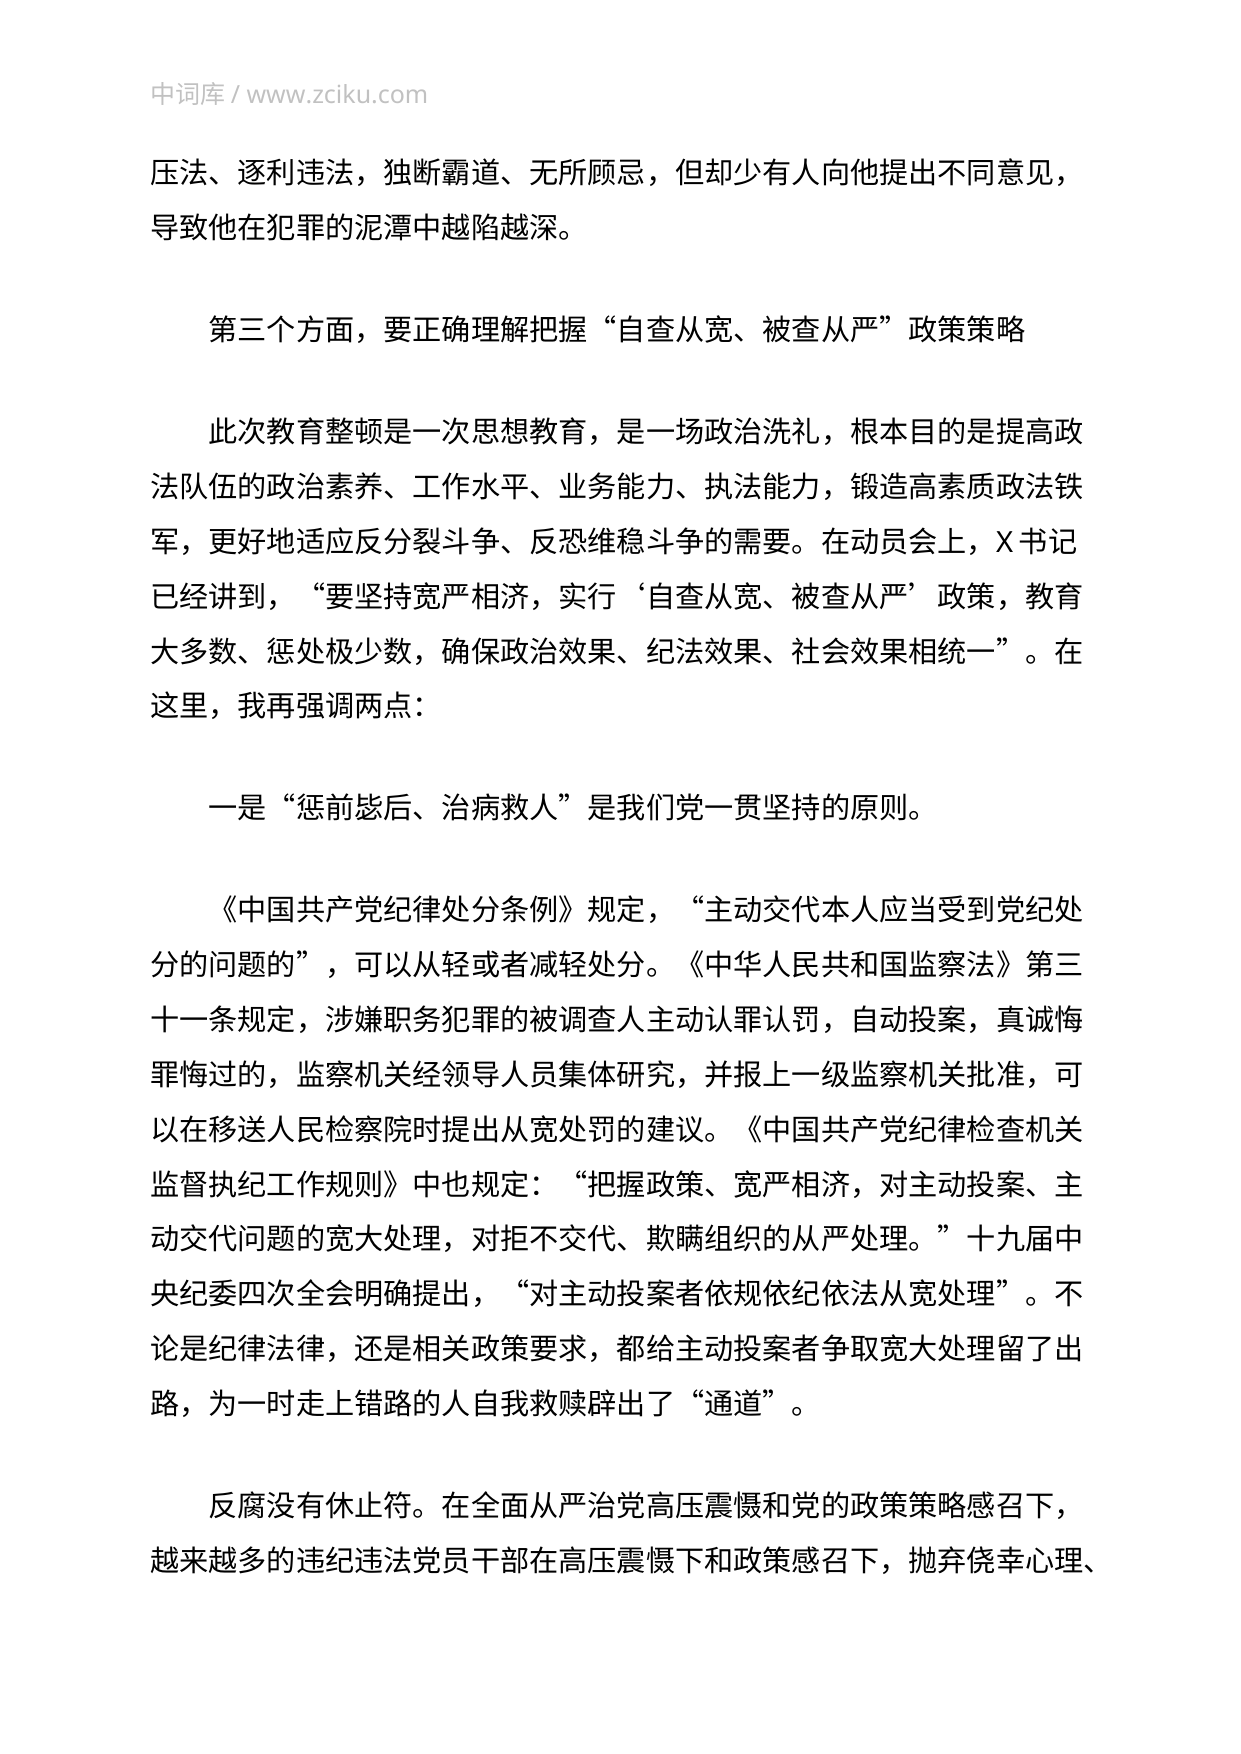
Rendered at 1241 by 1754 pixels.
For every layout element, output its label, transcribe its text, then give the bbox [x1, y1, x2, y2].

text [150, 1482, 1090, 1579]
text 一是“惩前毖后、治病救人”是我们党一贯坚持的原则。 [150, 785, 1090, 827]
text 第三个方面，要正确理解把握“自查从宽、被查从严”政策策略 [150, 307, 1090, 349]
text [150, 150, 1090, 247]
text 《中国共产党纪律处分条例》规定，“主动交代本人应当受到党纪处分的问题的”，可以从轻或者减轻处分。《中华人民共和国监察法》第三十一条规定，涉嫌职务犯罪的被调查人主动认罪认罚，自动投案，真诚悔罪悔过的，监察机关经领导人员集体研究，并报上一级监察机关批准，可以在移送人民检察院时提出从宽处罚的建议。《中国共产党纪律检查机关监督执纪工作规则》中也规定：“把握政策、宽严相济，对主动投案、主动交代问题的宽大处理，对拒不交代、欺瞒组织的从严处理。”十九届中央纪委四次全会明确提出，“对主动投案者依规依纪依法从宽处理”。不论是纪律法律，还是相关政策要求，都给主动投案者争取宽大处理留了出路，为一时走上错路的人自我救赎辟出了“通道”。 [150, 887, 1090, 1423]
text 此次教育整顿是一次思想教育，是一场政治洗礼，根本目的是提高政法队伍的政治素养、工作水平、业务能力、执法能力，锻造高素质政法铁军，更好地适应反分裂斗争、反恐维稳斗争的需要。在动员会上，X书记已经讲到，“要坚持宽严相济，实行‘自查从宽、被查从严’政策，教育大多数、惩处极少数，确保政治效果、纪法效果、社会效果相统一”。在这里，我再强调两点： [150, 408, 1090, 725]
